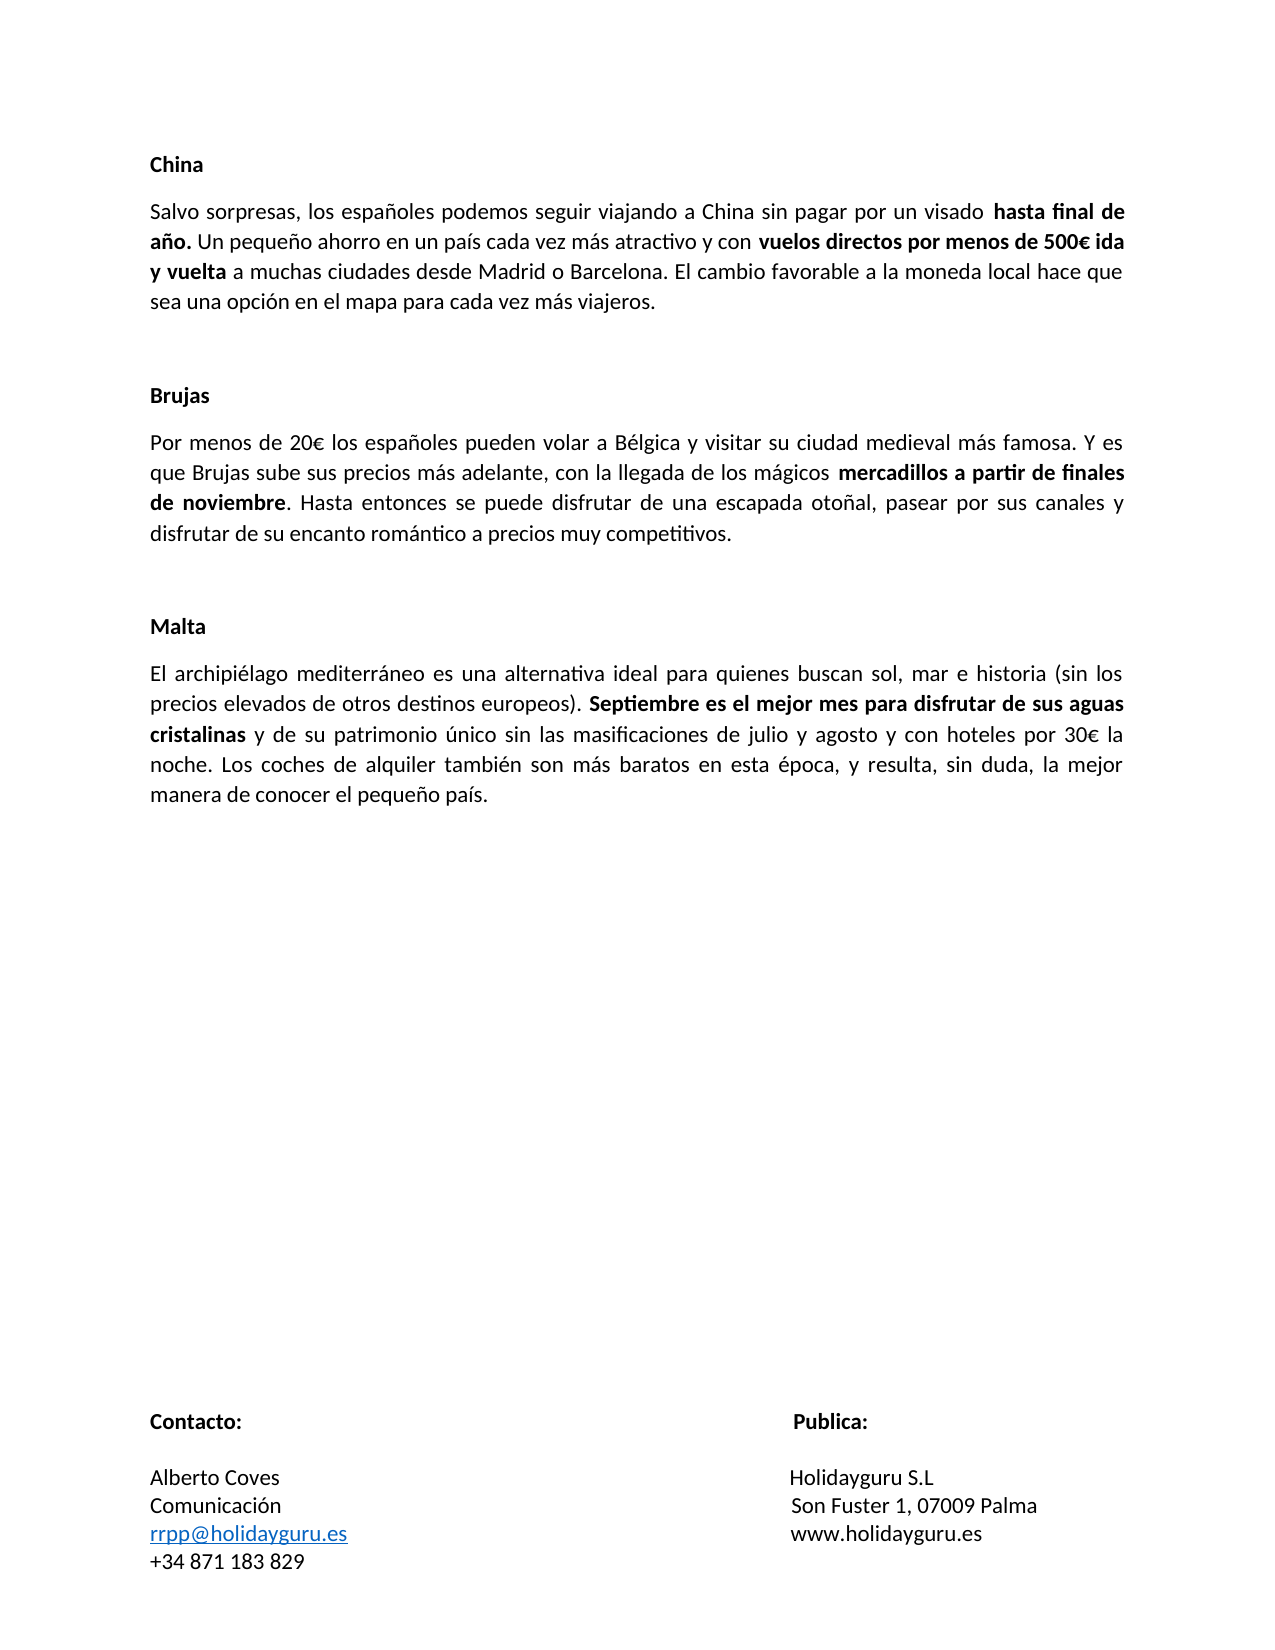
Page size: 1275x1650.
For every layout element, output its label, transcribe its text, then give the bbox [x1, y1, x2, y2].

text Salvo sorpresas, los españoles podemos seguir viajando a China sin pagar por un visado hasta final de año. Un pequeño ahorro en un país cada vez más atractivo y con vuelos directos por menos de 500€ ida y vuelta a muchas ciudades desde Madrid o Barcelona. El cambio favorable a la moneda local hace que sea una opción en el mapa para cada vez más viajeros. [150, 197, 1125, 316]
text China [150, 150, 1125, 178]
text Por menos de 20€ los españoles pueden volar a Bélgica y visitar su ciudad medieval más famosa. Y es que Brujas sube sus precios más adelante, con la llegada de los mágicos mercadillos a partir de finales de noviembre. Hasta entonces se puede disfrutar de una escapada otoñal, pasear por sus canales y disfrutar de su encanto romántico a precios muy competitivos. [150, 428, 1125, 547]
text Brujas [150, 381, 1125, 409]
text El archipiélago mediterráneo es una alternativa ideal para quienes buscan sol, mar e historia (sin los precios elevados de otros destinos europeos). Septiembre es el mejor mes para disfrutar de sus aguas cristalinas y de su patrimonio único sin las masificaciones de julio y agosto y con hoteles por 30€ la noche. Los coches de alquiler también son más baratos en esta época, y resulta, sin duda, la mejor manera de conocer el pequeño país. [150, 659, 1125, 808]
text Malta [150, 612, 1125, 641]
